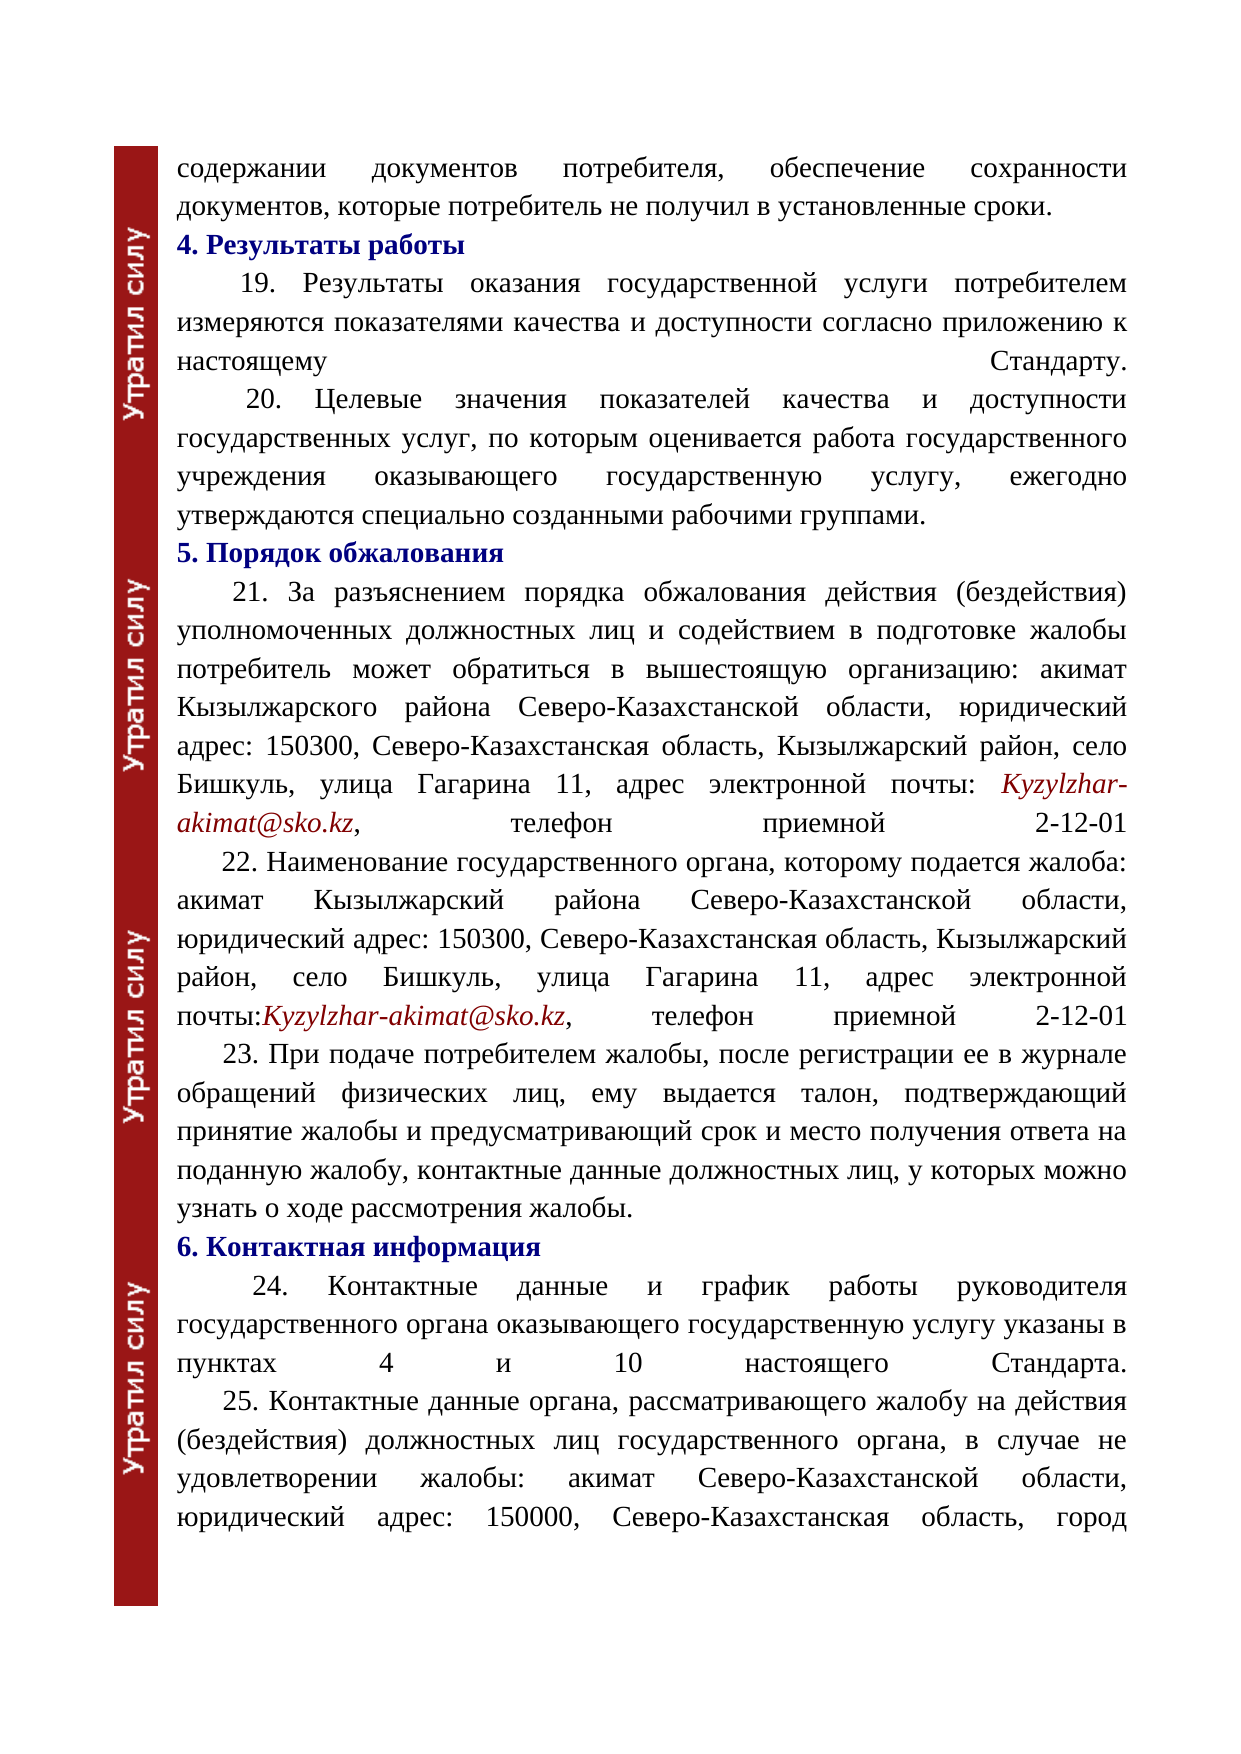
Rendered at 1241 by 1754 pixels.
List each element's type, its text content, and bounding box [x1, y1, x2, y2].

text 6. Контактная информация [112, 1229, 1128, 1263]
picture [114, 146, 158, 150]
picture [114, 569, 158, 574]
picture [114, 1224, 158, 1229]
text 21. За разъяснением порядка обжалования действия (бездействия) уполномоченных должностных лиц и содействием в подготовке жалобы потребитель может обратиться в вышестоящую организацию: акимат Кызылжарского района Северо-Казахстанской области, юридический адрес: 150300, Северо-Казахстанская область, Кызылжарский район, село Бишкуль, улица Гагарина 11, адрес электронной почты: Kyzylzhar-akimat@sko.kz, телефон приемной 2-12-01 22. Наименование государственного органа, которому подается жалоба: акимат Кызылжарский района Северо-Казахстанской области, юридический адрес: 150300, Северо-Казахстанская область, Кызылжарский район, село Бишкуль, улица Гагарина 11, адрес электронной почты:Kyzylzhar-akimat@sko.kz, телефон приемной 2-12-01 23. При подаче потребителем жалобы, после регистрации ее в журнале обращений физических лиц, ему выдается талон, подтверждающий принятие жалобы и предусматривающий срок и место получения ответа на поданную жалобу, контактные данные должностных лиц, у которых можно узнать о ходе рассмотрения жалобы. [112, 574, 1128, 1224]
text 19. Результаты оказания государственной услуги потребителем измеряются показателями качества и доступности согласно приложению к настоящему Стандарту. 20. Целевые значения показателей качества и доступности государственных услуг, по которым оценивается работа государственного учреждения оказывающего государственную услугу, ежегодно утверждаются специально созданными рабочими группами. [112, 266, 1128, 530]
picture [114, 1263, 158, 1268]
picture [114, 261, 158, 266]
picture [114, 1532, 158, 1606]
picture [114, 222, 158, 227]
text 5. Порядок обжалования [112, 535, 1128, 569]
picture [114, 530, 158, 535]
text 4. Результаты работы [112, 227, 1128, 261]
